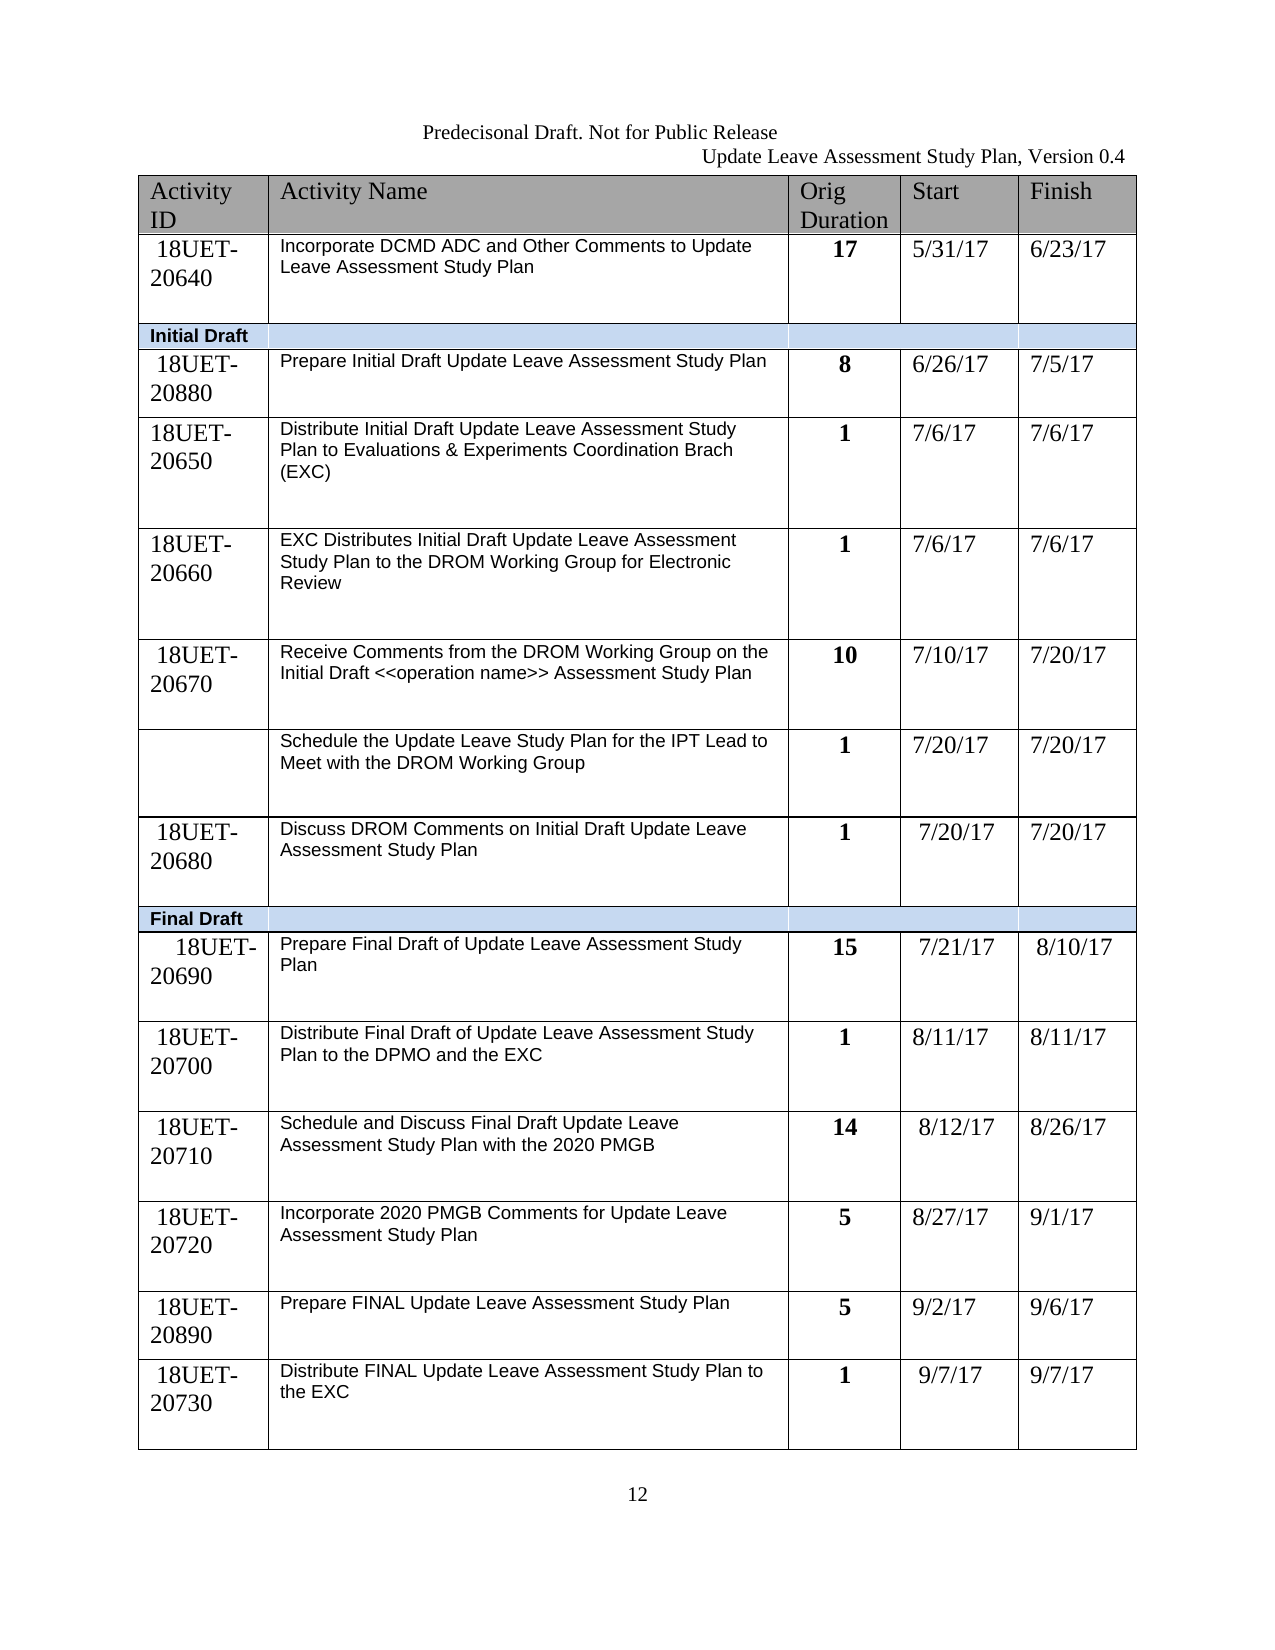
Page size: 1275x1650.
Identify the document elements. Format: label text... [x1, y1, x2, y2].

table_cell 9/2/17 [901, 1292, 1018, 1359]
table_cell 1 [789, 1360, 900, 1448]
table_cell 18UET-20890 [139, 1292, 268, 1359]
table_cell 15 [789, 933, 900, 1021]
table_cell 18UET-20680 [139, 818, 268, 906]
table_cell 8/11/17 [1019, 1022, 1136, 1111]
table_cell 8/12/17 [901, 1112, 1018, 1201]
table_cell [139, 730, 268, 816]
table_cell 1 [789, 730, 900, 816]
table_cell 18UET-20650 [139, 418, 268, 528]
table_cell 18UET-20720 [139, 1202, 268, 1291]
table_cell 18UET-20710 [139, 1112, 268, 1201]
table_cell Discuss DROM Comments on Initial Draft Update Leave Assessment Study Plan [269, 818, 788, 906]
table_cell 1 [789, 418, 900, 528]
table_cell [789, 324, 901, 348]
table_cell 7/20/17 [1019, 730, 1136, 816]
table_cell 7/6/17 [1019, 418, 1136, 528]
table_cell 8 [789, 350, 900, 417]
table_cell 9/7/17 [1019, 1360, 1136, 1448]
table_cell 1 [789, 529, 900, 639]
table_cell 7/6/17 [1019, 529, 1136, 639]
table_cell Prepare Final Draft of Update Leave Assessment Study Plan [269, 933, 788, 1021]
table_cell 5 [789, 1292, 900, 1359]
table_cell 7/6/17 [901, 529, 1018, 639]
table_cell Prepare Initial Draft Update Leave Assessment Study Plan [269, 350, 788, 417]
table_cell 9/1/17 [1019, 1202, 1136, 1291]
table_cell 18UET-20640 [139, 235, 268, 323]
table_cell Schedule the Update Leave Study Plan for the IPT Lead to Meet with the DROM Working Group [269, 730, 788, 816]
table_cell 7/20/17 [1019, 818, 1136, 906]
table_cell [901, 907, 1018, 931]
table_cell Final Draft [139, 907, 268, 931]
table_cell Prepare FINAL Update Leave Assessment Study Plan [269, 1292, 788, 1359]
table_cell 9/6/17 [1019, 1292, 1136, 1359]
table_cell 18UET-20690 [139, 933, 268, 1021]
table_header Finish [1019, 176, 1136, 233]
table_cell 7/5/17 [1019, 350, 1136, 417]
table_cell 18UET-20700 [139, 1022, 268, 1111]
table_cell 8/10/17 [1019, 933, 1136, 1021]
table_cell [789, 907, 901, 931]
table_cell 18UET-20880 [139, 350, 268, 417]
table_header Orig Duration [789, 176, 900, 233]
table_header Activity Name [269, 176, 788, 233]
table_cell 18UET-20660 [139, 529, 268, 639]
table_cell 1 [789, 1022, 900, 1111]
table_cell Distribute FINAL Update Leave Assessment Study Plan to the EXC [269, 1360, 788, 1448]
table_cell Initial Draft [139, 324, 268, 348]
table_cell 18UET-20670 [139, 640, 268, 729]
table_cell 7/10/17 [901, 640, 1018, 729]
table_cell 7/6/17 [901, 418, 1018, 528]
table_cell 17 [789, 235, 900, 323]
table_cell 6/26/17 [901, 350, 1018, 417]
table_cell 6/23/17 [1019, 235, 1136, 323]
table_cell 1 [789, 818, 900, 906]
table_cell 7/20/17 [1019, 640, 1136, 729]
table_cell [1019, 324, 1136, 348]
table_cell 8/11/17 [901, 1022, 1018, 1111]
table_header Start [901, 176, 1018, 233]
table_cell 8/27/17 [901, 1202, 1018, 1291]
table_cell Receive Comments from the DROM Working Group on the Initial Draft <<operation name>> Assessment Study Plan [269, 640, 788, 729]
table_cell 9/7/17 [901, 1360, 1018, 1448]
table_cell Distribute Final Draft of Update Leave Assessment Study Plan to the DPMO and the EXC [269, 1022, 788, 1111]
table_cell 7/20/17 [901, 730, 1018, 816]
table_cell [269, 907, 788, 931]
table_cell 7/21/17 [901, 933, 1018, 1021]
table_cell [1019, 907, 1136, 931]
table_cell EXC Distributes Initial Draft Update Leave Assessment Study Plan to the DROM Working Group for Electronic Review [269, 529, 788, 639]
table_cell [901, 324, 1018, 348]
table_header Activity ID [139, 176, 268, 233]
table_cell [269, 324, 788, 348]
table_cell Incorporate DCMD ADC and Other Comments to Update Leave Assessment Study Plan [269, 235, 788, 323]
table_cell 8/26/17 [1019, 1112, 1136, 1201]
table_cell Incorporate 2020 PMGB Comments for Update Leave Assessment Study Plan [269, 1202, 788, 1291]
table_cell 10 [789, 640, 900, 729]
table_cell Distribute Initial Draft Update Leave Assessment Study Plan to Evaluations & Experiments Coordination Brach (EXC) [269, 418, 788, 528]
table_cell 5/31/17 [901, 235, 1018, 323]
table_cell 14 [789, 1112, 900, 1201]
table_cell Schedule and Discuss Final Draft Update Leave Assessment Study Plan with the 2020 PMGB [269, 1112, 788, 1201]
table_cell 7/20/17 [901, 818, 1018, 906]
table_cell 18UET-20730 [139, 1360, 268, 1448]
table_cell 5 [789, 1202, 900, 1291]
